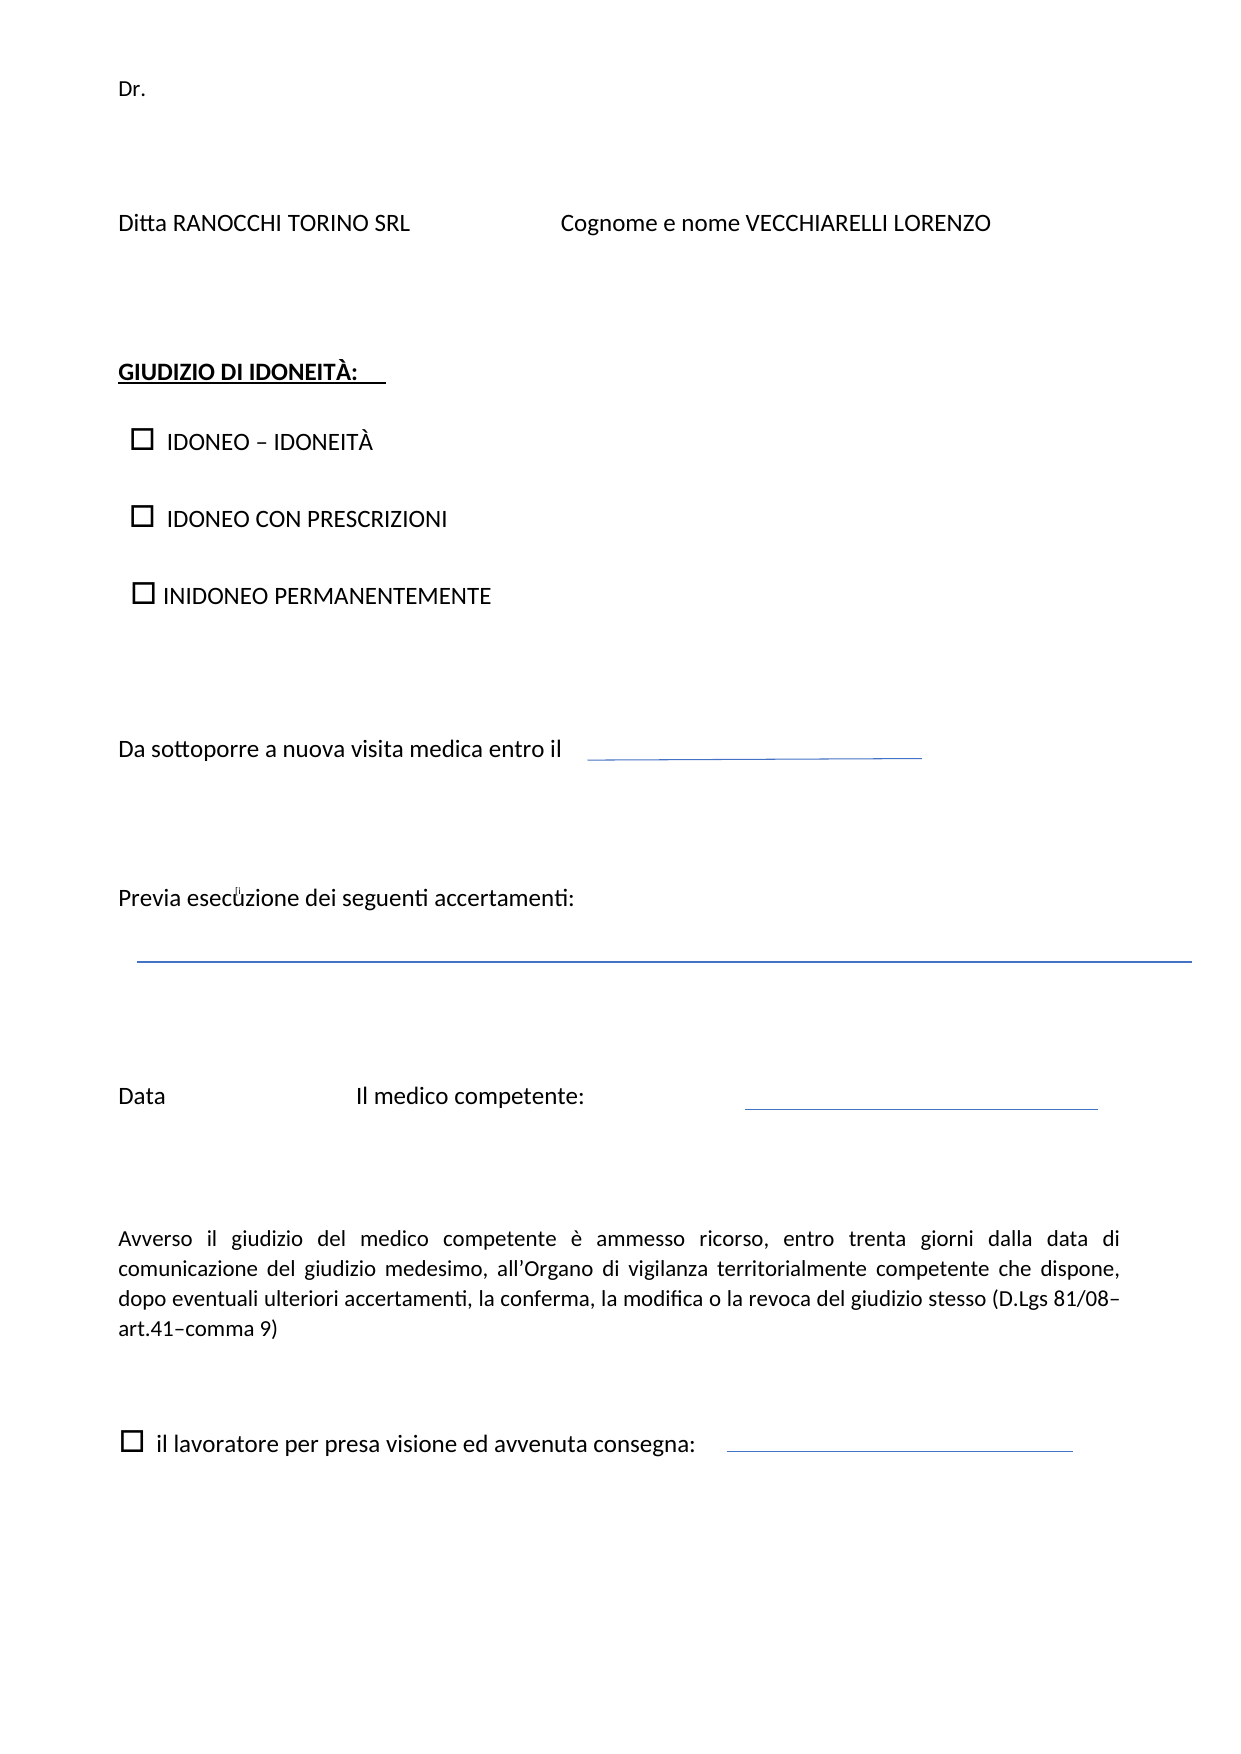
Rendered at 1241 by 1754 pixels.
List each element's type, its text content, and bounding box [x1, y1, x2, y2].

text Avverso il giudizio del medico competente è ammesso ricorso, entro trenta giorni dalla data di comunicazione del giudizio medesimo, all’Organo di vigilanza territorialmente competente che dispone, dopo eventuali ulteriori accertamenti, la conferma, la modifica o la revoca del giudizio stesso (D.Lgs 81/08–art.41–comma 9) [118, 1224, 1122, 1342]
text □ INIDONEO PERMANENTEMENTE [118, 560, 1122, 616]
text Da sottoporre a nuova visita medica entro il [118, 733, 1122, 764]
text Data Il medico competente: [118, 1080, 1122, 1111]
text □ IDONEO – IDONEITÀ [118, 406, 1122, 462]
text GIUDIZIO DI IDONEITÀ: [118, 356, 1122, 387]
text □ il lavoratore per presa visione ed avvenuta consegna: [118, 1408, 1122, 1464]
text Ditta RANOCCHI TORINO SRL Cognome e nome VECCHIARELLI LORENZO [118, 207, 1122, 238]
text Previa esecuzione dei seguenti accertamenti: [118, 882, 1122, 913]
text □ IDONEO CON PRESCRIZIONI [118, 483, 1122, 539]
